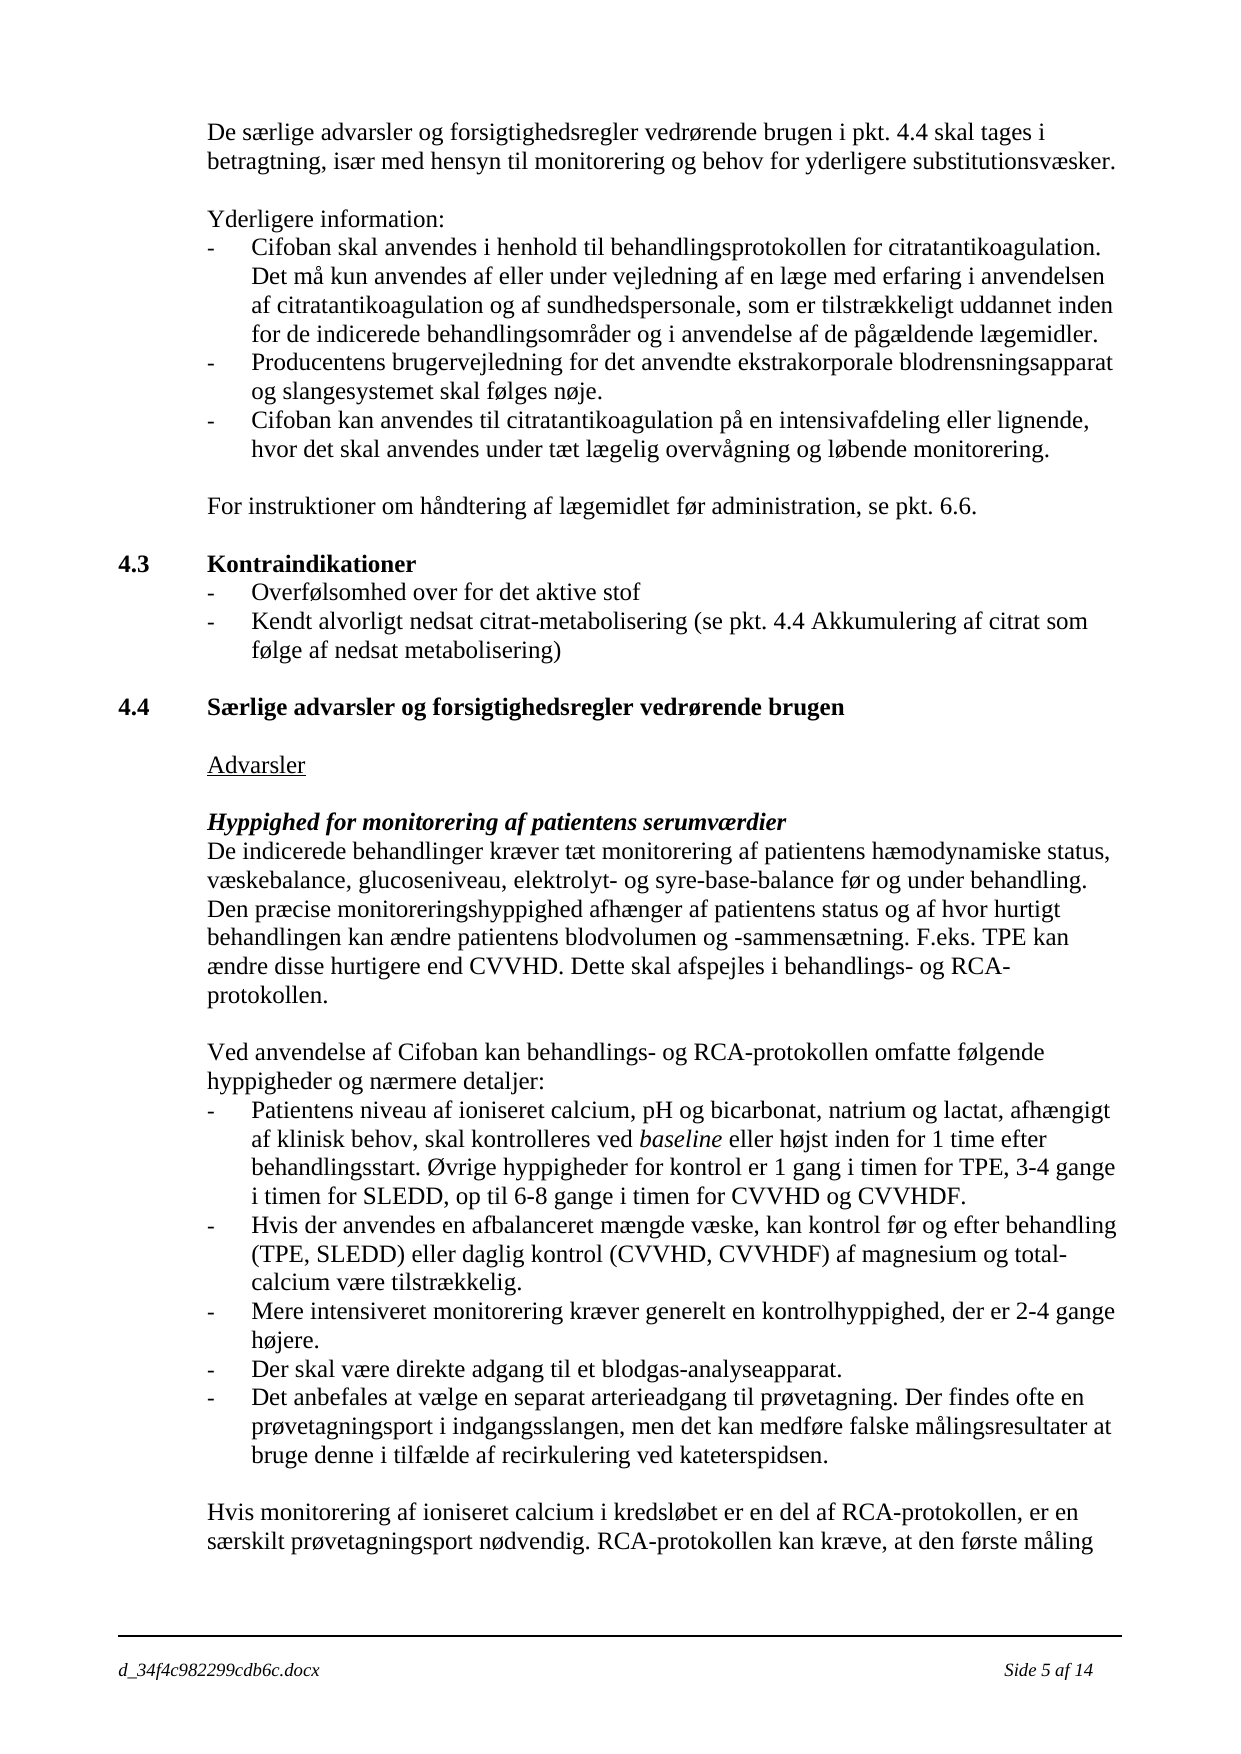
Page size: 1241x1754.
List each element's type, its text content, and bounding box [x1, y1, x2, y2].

text Ved anvendelse af Cifoban kan behandlings- og RCA-protokollen omfatte følgende hyppigheder og nærmere detaljer: [207, 1037, 1122, 1095]
list Patientens niveau af ioniseret calcium, pH og bicarbonat, natrium og lactat, afhængigt af klinisk behov, skal kontrolleres ved baseline eller højst inden for 1 time efter behandlingsstart. Øvrige hyppigheder for kontrol er 1 gang i timen for TPE, 3-4 gange i timen for SLEDD, op til 6-8 gange i timen for CVVHD og CVVHDF. [207, 1095, 1122, 1210]
list Cifoban skal anvendes i henhold til behandlingsprotokollen for citratantikoagulation. Det må kun anvendes af eller under vejledning af en læge med erfaring i anvendelsen af citratantikoagulation og af sundhedspersonale, som er tilstrækkeligt uddannet inden for de indicerede behandlingsområder og i anvendelse af de pågældende lægemidler. [207, 232, 1122, 347]
text Advarsler [207, 750, 1122, 779]
list Der skal være direkte adgang til et blodgas-analyseapparat. [207, 1354, 1122, 1382]
list Hvis der anvendes en afbalanceret mængde væske, kan kontrol før og efter behandling (TPE, SLEDD) eller daglig kontrol (CVVHD, CVVHDF) af magnesium og total-calcium være tilstrækkelig. [207, 1210, 1122, 1296]
text 4.4 Særlige advarsler og forsigtighedsregler vedrørende brugen [118, 692, 1122, 721]
text For instruktioner om håndtering af lægemidlet før administration, se pkt. 6.6. [207, 491, 1122, 520]
text Yderligere information: [207, 204, 1122, 232]
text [207, 1497, 1122, 1555]
list Overfølsomhed over for det aktive stof [207, 577, 1122, 606]
list Producentens brugervejledning for det anvendte ekstrakorporale blodrensningsapparat og slangesystemet skal følges nøje. [207, 347, 1122, 405]
list Kendt alvorligt nedsat citrat-metabolisering (se pkt. 4.4 Akkumulering af citrat som følge af nedsat metabolisering) [207, 606, 1122, 664]
text 4.3 Kontraindikationer [118, 549, 1122, 577]
list Cifoban kan anvendes til citratantikoagulation på en intensivafdeling eller lignende, hvor det skal anvendes under tæt lægelig overvågning og løbende monitorering. [207, 405, 1122, 462]
text De særlige advarsler og forsigtighedsregler vedrørende brugen i pkt. 4.4 skal tages i betragtning, især med hensyn til monitorering og behov for yderligere substitutionsvæsker. [207, 117, 1122, 175]
text De indicerede behandlinger kræver tæt monitorering af patientens hæmodynamiske status, væskebalance, glucoseniveau, elektrolyt- og syre-base-balance før og under behandling. Den præcise monitoreringshyppighed afhænger af patientens status og af hvor hurtigt behandlingen kan ændre patientens blodvolumen og -sammensætning. F.eks. TPE kan ændre disse hurtigere end CVVHD. Dette skal afspejles i behandlings- og RCA-protokollen. [207, 836, 1122, 1009]
text Hyppighed for monitorering af patientens serumværdier [207, 807, 1122, 836]
list Mere intensiveret monitorering kræver generelt en kontrolhyppighed, der er 2-4 gange højere. [207, 1296, 1122, 1354]
list Det anbefales at vælge en separat arterieadgang til prøvetagning. Der findes ofte en prøvetagningsport i indgangsslangen, men det kan medføre falske målingsresultater at bruge denne i tilfælde af recirkulering ved kateterspidsen. [207, 1382, 1122, 1469]
